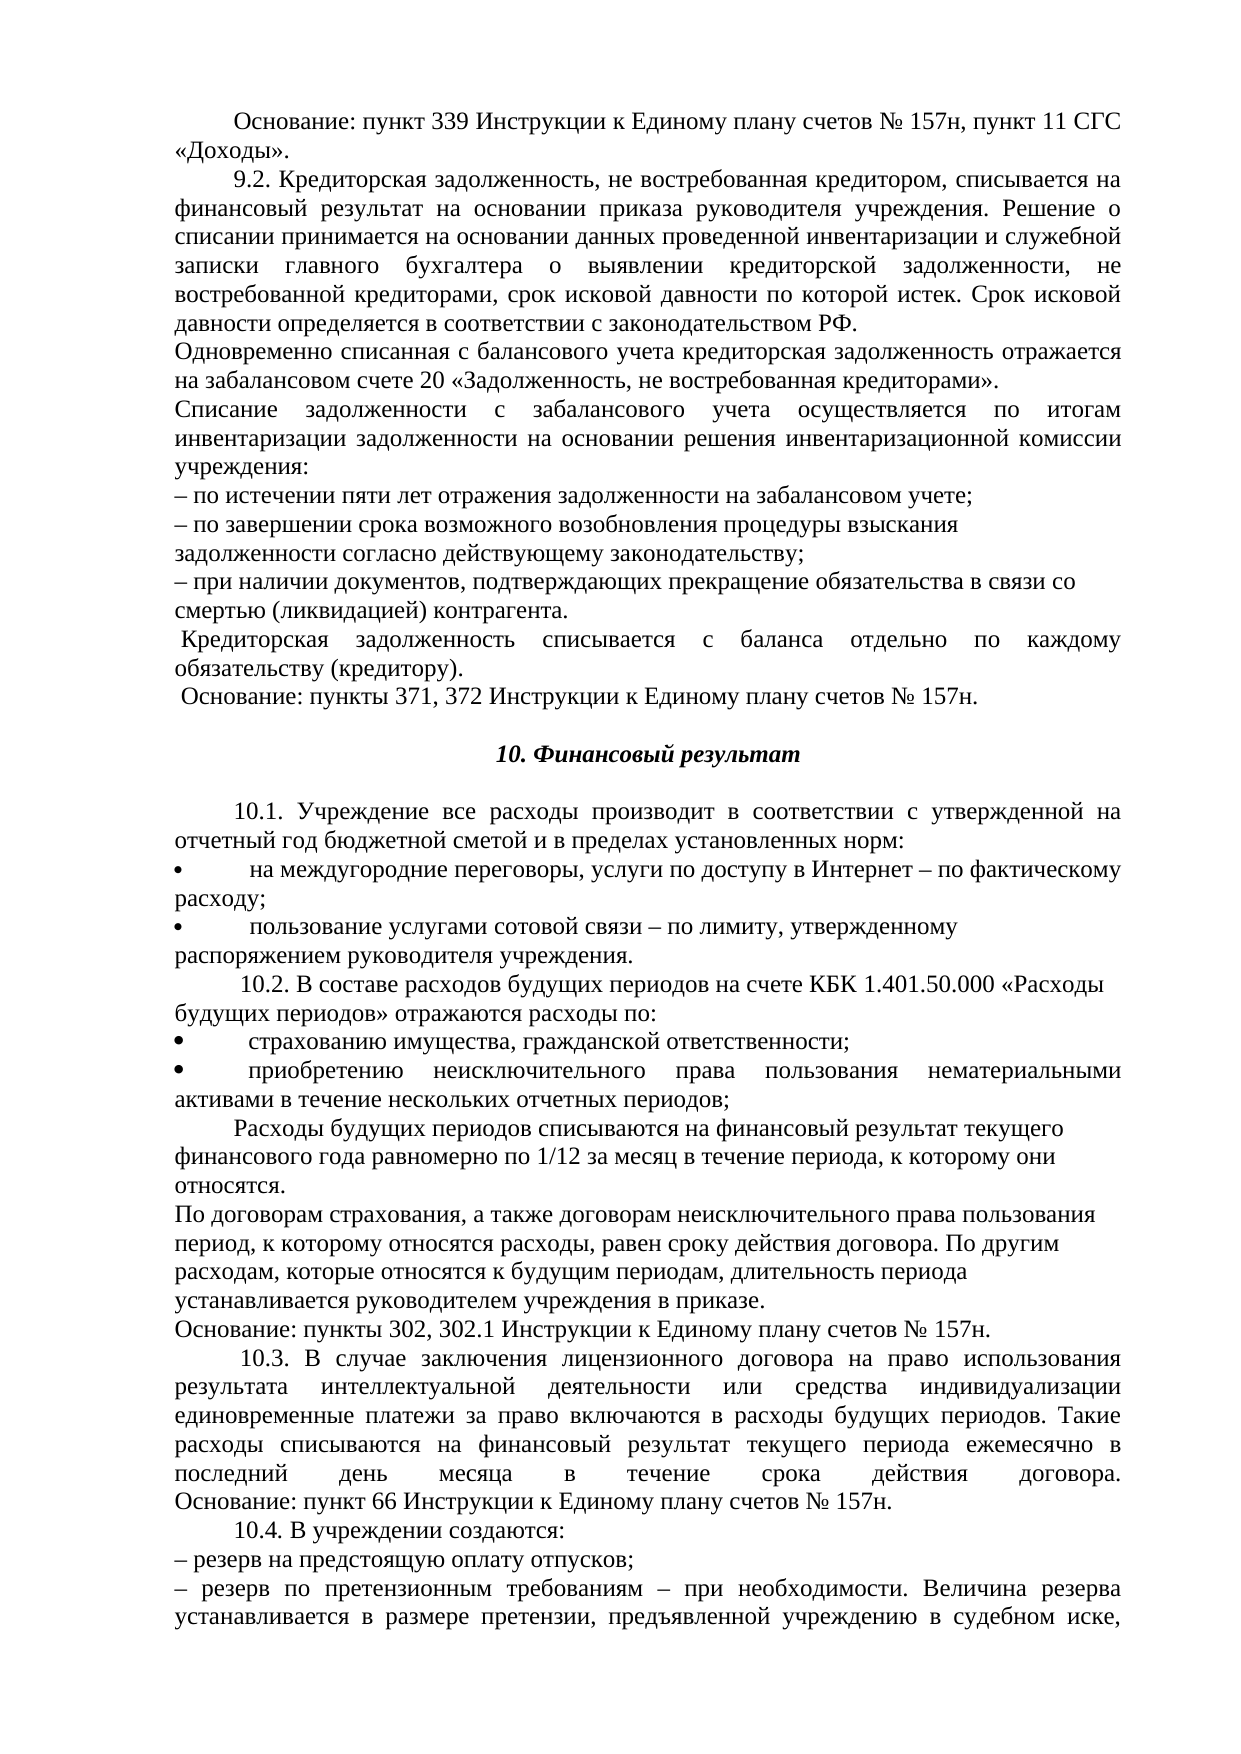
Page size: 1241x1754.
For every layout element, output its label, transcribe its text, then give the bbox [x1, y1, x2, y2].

text 10.4. В учреждении создаются: – резерв на предстоящую оплату отпусков; [174, 1515, 1122, 1573]
text 10.1. Учреждение все расходы производит в соответствии с утвержденной на отчетный год бюджетной сметой и в пределах установленных норм: [174, 796, 1122, 854]
list на междугородние переговоры, услуги по доступу в Интернет – по фактическому расходу; [174, 854, 1122, 911]
text Расходы будущих периодов списываются на финансовый результат текущего финансового года равномерно по 1/12 за месяц в течение периода, к которому они относятся. По договорам страхования, а также договорам неисключительного права пользования период, к которому относятся расходы, равен сроку действия договора. По другим расходам, которые относятся к будущим периодам, длительность периода устанавливается руководителем учреждения в приказе. Основание: пункты 302, 302.1 Инструкции к Единому плану счетов № 157н. [174, 1113, 1122, 1343]
list пользование услугами сотовой связи – по лимиту, утвержденному распоряжением руководителя учреждения. [174, 911, 1122, 969]
text – по истечении пяти лет отражения задолженности на забалансовом учете; – по завершении срока возможного возобновления процедуры взыскания задолженности согласно действующему законодательству; – при наличии документов, подтверждающих прекращение обязательства в связи со смертью (ликвидацией) контрагента. [174, 480, 1122, 624]
text 9.2. Кредиторская задолженность, не востребованная кредитором, списывается на финансовый результат на основании приказа руководителя учреждения. Решение о списании принимается на основании данных проведенной инвентаризации и служебной записки главного бухгалтера о выявлении кредиторской задолженности, не востребованной кредиторами, срок исковой давности по которой истек. Срок исковой давности определяется в соответствии с законодательством РФ. [174, 164, 1122, 336]
text Основание: пункты 371, 372 Инструкции к Единому плану счетов № 157н. [174, 681, 1122, 710]
text Основание: пункт 339 Инструкции к Единому плану счетов № 157н, пункт 11 СГС «Доходы». [174, 106, 1122, 164]
text 10.2. В составе расходов будущих периодов на счете КБК 1.401.50.000 «Расходы будущих периодов» отражаются расходы по: [174, 969, 1122, 1026]
list страхованию имущества, гражданской ответственности; [174, 1026, 1122, 1055]
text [174, 1573, 1122, 1630]
text 10. Финансовый результат [174, 739, 1122, 768]
text 10.3. В случае заключения лицензионного договора на право использования результата интеллектуальной деятельности или средства индивидуализации единовременные платежи за право включаются в расходы будущих периодов. Такие расходы списываются на финансовый результат текущего периода ежемесячно в последний день месяца в течение срока действия договора. Основание: пункт 66 Инструкции к Единому плану счетов № 157н. [174, 1343, 1122, 1515]
text Кредиторская задолженность списывается с баланса отдельно по каждому обязательству (кредитору). [174, 624, 1122, 681]
text Списание задолженности с забалансового учета осуществляется по итогам инвентаризации задолженности на основании решения инвентаризационной комиссии учреждения: [174, 394, 1122, 480]
list приобретению неисключительного права пользования нематериальными активами в течение нескольких отчетных периодов; [174, 1055, 1122, 1113]
text Одновременно списанная с балансового учета кредиторская задолженность отражается на забалансовом счете 20 «Задолженность, не востребованная кредиторами». [174, 336, 1122, 394]
